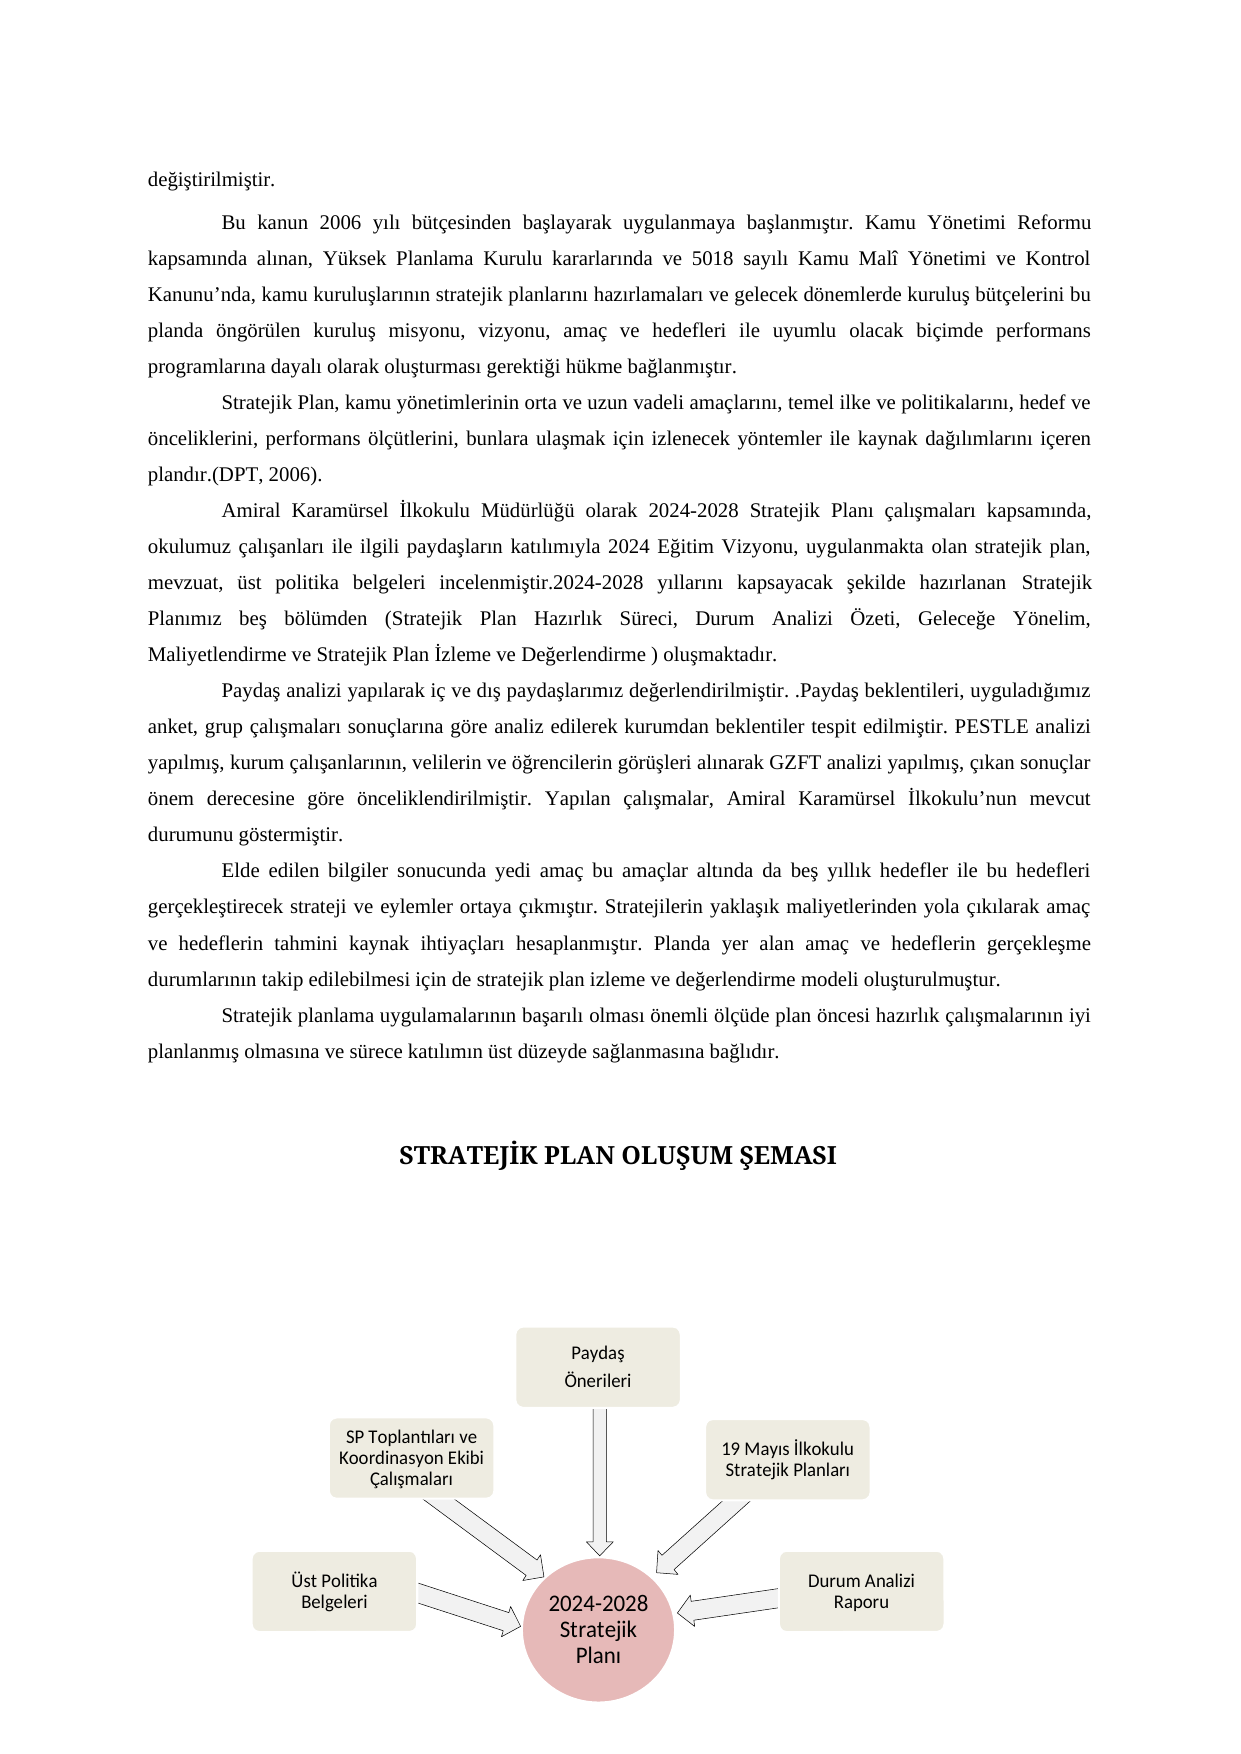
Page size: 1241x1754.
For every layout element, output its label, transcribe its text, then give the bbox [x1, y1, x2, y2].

text Bu kanun 2006 yılı bütçesinden başlayarak uygulanmaya başlanmıştır. Kamu Yönetimi Reformu kapsamında alınan, Yüksek Planlama Kurulu kararlarında ve 5018 sayılı Kamu Malî Yönetimi ve Kontrol Kanunu’nda, kamu kuruluşlarının stratejik planlarını hazırlamaları ve gelecek dönemlerde kuruluş bütçelerini bu planda öngörülen kuruluş misyonu, vizyonu, amaç ve hedefleri ile uyumlu olacak biçimde performans programlarına dayalı olarak oluşturması gerektiği hükme bağlanmıştır. [148, 209, 1092, 378]
text Paydaş analizi yapılarak iç ve dış paydaşlarımız değerlendirilmiştir. .Paydaş beklentileri, uyguladığımız anket, grup çalışmaları sonuçlarına göre analiz edilerek kurumdan beklentiler tespit edilmiştir. PESTLE analizi yapılmış, kurum çalışanlarının, velilerin ve öğrencilerin görüşleri alınarak GZFT analizi yapılmış, çıkan sonuçlar önem derecesine göre önceliklendirilmiştir. Yapılan çalışmalar, Amiral Karamürsel İlkokulu’nun mevcut durumunu göstermiştir. [148, 678, 1092, 846]
text Elde edilen bilgiler sonucunda yedi amaç bu amaçlar altında da beş yıllık hedefler ile bu hedefleri gerçekleştirecek strateji ve eylemler ortaya çıkmıştır. Stratejilerin yaklaşık maliyetlerinden yola çıkılarak amaç ve hedeflerin tahmini kaynak ihtiyaçları hesaplanmıştır. Planda yer alan amaç ve hedeflerin gerçekleşme durumlarının takip edilebilmesi için de stratejik plan izleme ve değerlendirme modeli oluşturulmuştur. [148, 858, 1092, 991]
text STRATEJİK PLAN OLUŞUM ŞEMASI [251, 1137, 985, 1172]
text Stratejik planlama uygulamalarının başarılı olması önemli ölçüde plan öncesi hazırlık çalışmalarının iyi planlanmış olmasına ve sürece katılımın üst düzeyde sağlanmasına bağlıdır. [148, 1003, 1092, 1063]
text Stratejik Plan, kamu yönetimlerinin orta ve uzun vadeli amaçlarını, temel ilke ve politikalarını, hedef ve önceliklerini, performans ölçütlerini, bunlara ulaşmak için izlenecek yöntemler ile kaynak dağılımlarını içeren plandır.(DPT, 2006). [148, 390, 1092, 486]
text Amiral Karamürsel İlkokulu Müdürlüğü olarak 2024-2028 Stratejik Planı çalışmaları kapsamında, okulumuz çalışanları ile ilgili paydaşların katılımıyla 2024 Eğitim Vizyonu, uygulanmakta olan stratejik plan, mevzuat, üst politika belgeleri incelenmiştir.2024-2028 yıllarını kapsayacak şekilde hazırlanan Stratejik Planımız beş bölümden (Stratejik Plan Hazırlık Süreci, Durum Analizi Özeti, Geleceğe Yönelim, Maliyetlendirme ve Stratejik Plan İzleme ve Değerlendirme ) oluşmaktadır. [148, 498, 1092, 666]
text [148, 167, 1092, 191]
